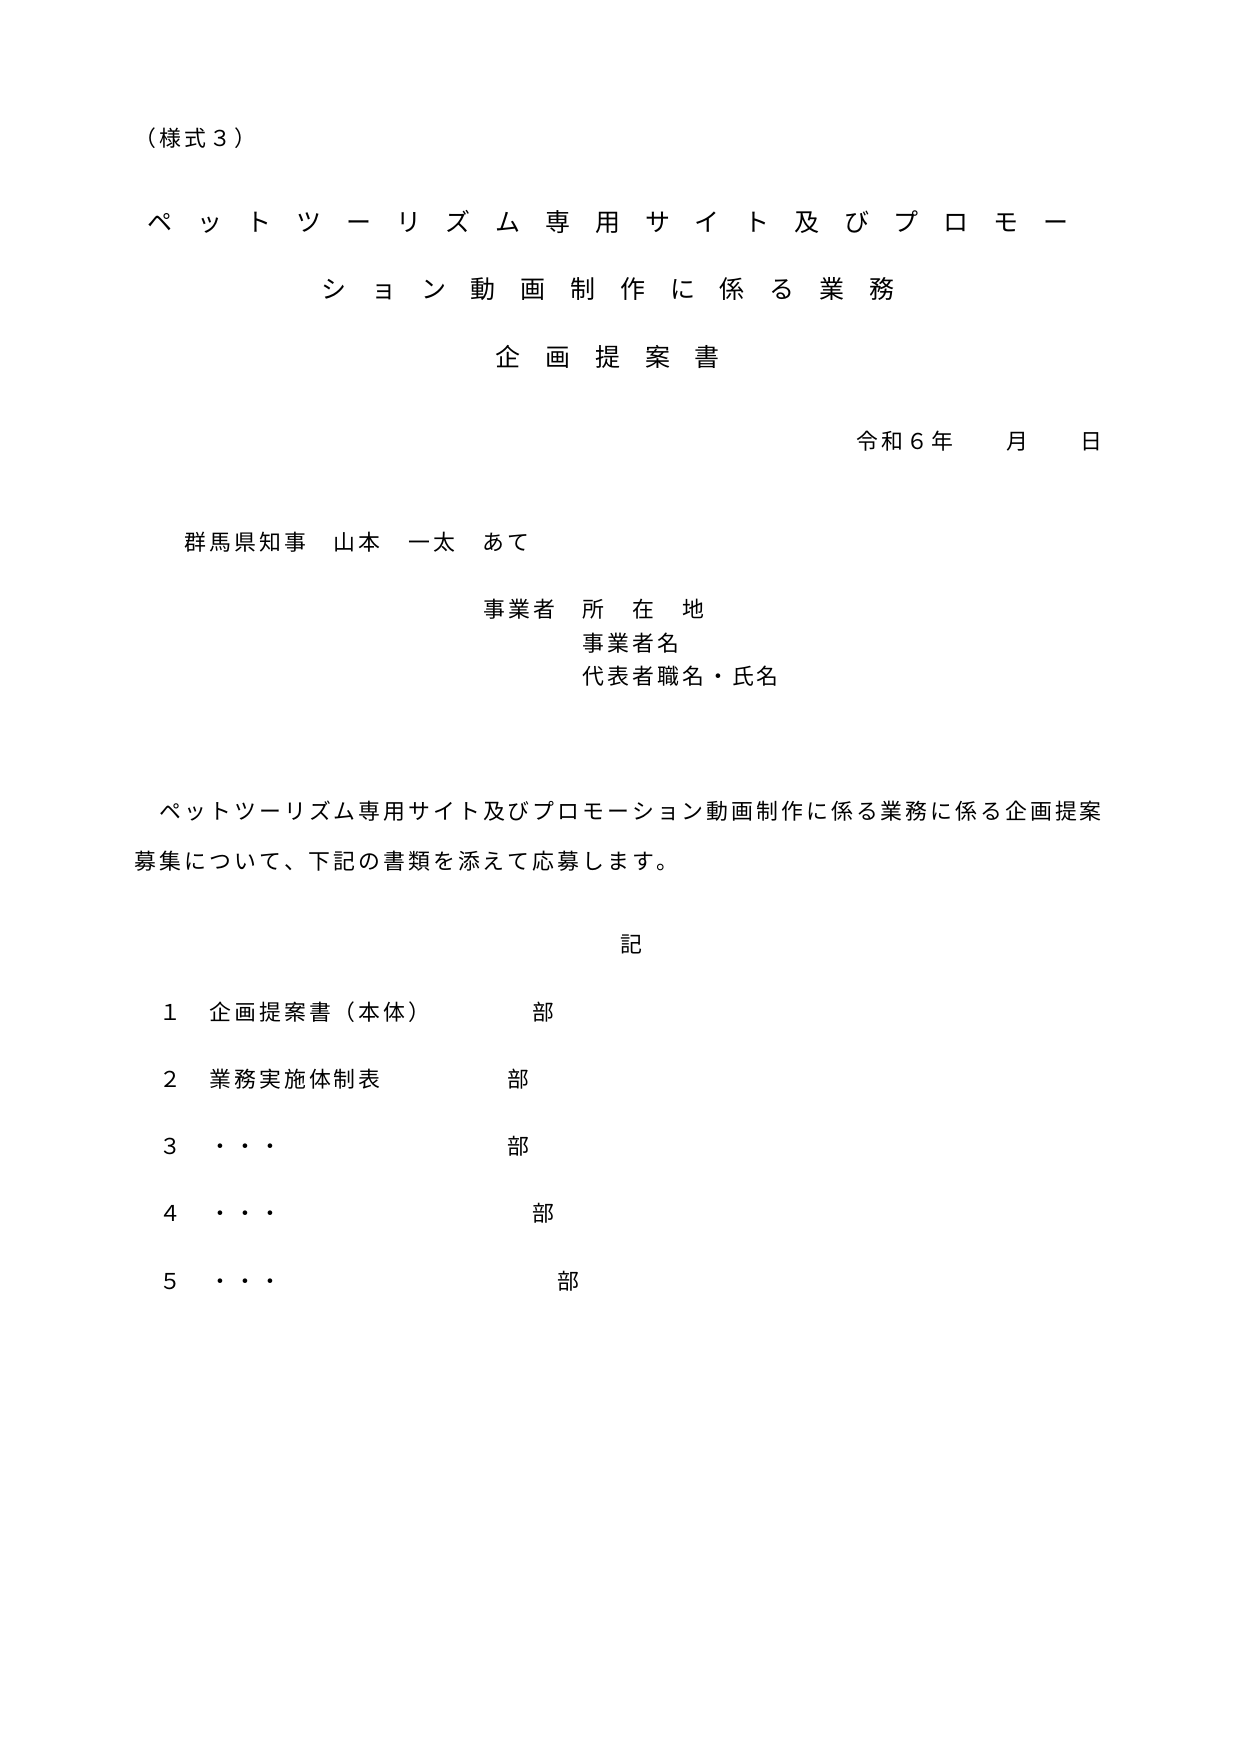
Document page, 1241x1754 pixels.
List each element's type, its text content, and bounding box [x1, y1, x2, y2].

text ２ 業務実施体制表 部 [134, 1061, 1106, 1094]
text 事業者名 [570, 624, 1106, 658]
text １ 企画提案書（本体） 部 [134, 994, 1106, 1027]
text 代表者職名・氏名 [570, 658, 1106, 692]
text ５ ・・・ 部 [134, 1263, 1106, 1296]
text 事業者 所 在 地 [461, 591, 1106, 624]
text 令和６年 月 日 [134, 423, 1106, 456]
text ３ ・・・ 部 [134, 1128, 1106, 1162]
text 記 [134, 926, 1106, 960]
text ４ ・・・ 部 [134, 1196, 1106, 1229]
text ペットツーリズム専用サイト及びプロモーション動画制作に係る業務に係る企画提案募集について、下記の書類を添えて応募します。 [134, 793, 1106, 877]
text ペットツーリズム専用サイト及びプロモーション動画制作に係る業務 [134, 187, 1106, 322]
text （様式３） [134, 120, 1106, 153]
text 企画提案書 [134, 322, 1106, 389]
text 群馬県知事 山本 一太 あて [134, 524, 1106, 557]
